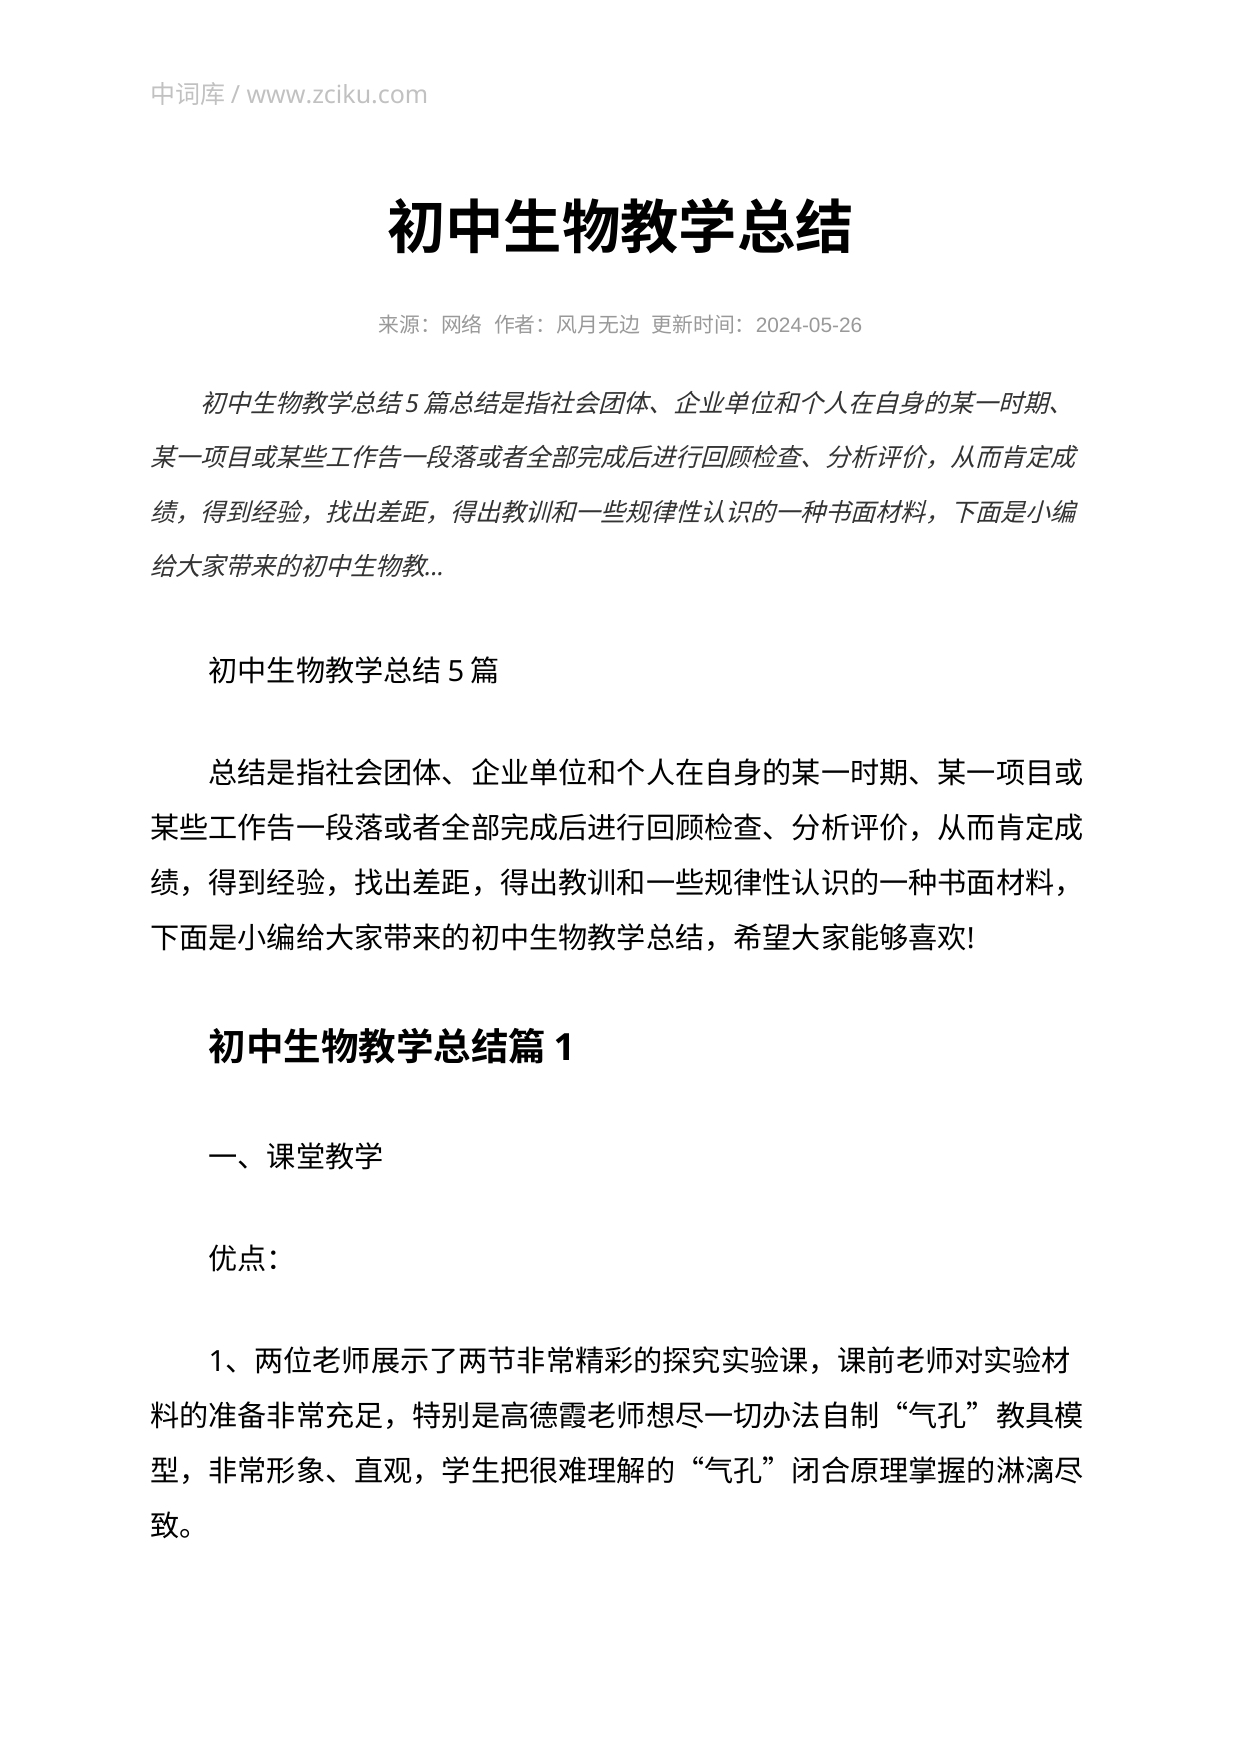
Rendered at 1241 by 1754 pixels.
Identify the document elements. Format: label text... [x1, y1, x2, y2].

text 来源：网络 作者：风月无边 更新时间：2024-05-26 [150, 313, 1090, 337]
text 1、两位老师展示了两节非常精彩的探究实验课，课前老师对实验材料的准备非常充足，特别是高德霞老师想尽一切办法自制“气孔”教具模型，非常形象、直观，学生把很难理解的“气孔”闭合原理掌握的淋漓尽致。 [150, 1338, 1090, 1545]
text 初中生物教学总结5篇总结是指社会团体、企业单位和个人在自身的某一时期、某一项目或某些工作告一段落或者全部完成后进行回顾检查、分析评价，从而肯定成绩，得到经验，找出差距，得出教训和一些规律性认识的一种书面材料，下面是小编给大家带来的初中生物教... [150, 383, 1090, 583]
text 一、课堂教学 [150, 1134, 1090, 1176]
text 总结是指社会团体、企业单位和个人在自身的某一时期、某一项目或某些工作告一段落或者全部完成后进行回顾检查、分析评价，从而肯定成绩，得到经验，找出差距，得出教训和一些规律性认识的一种书面材料，下面是小编给大家带来的初中生物教学总结，希望大家能够喜欢! [150, 750, 1090, 957]
text 优点： [150, 1236, 1090, 1278]
subtitle 初中生物教学总结 [150, 181, 1090, 266]
text 初中生物教学总结5篇 [150, 648, 1090, 690]
text 初中生物教学总结篇1 [150, 1016, 1090, 1071]
